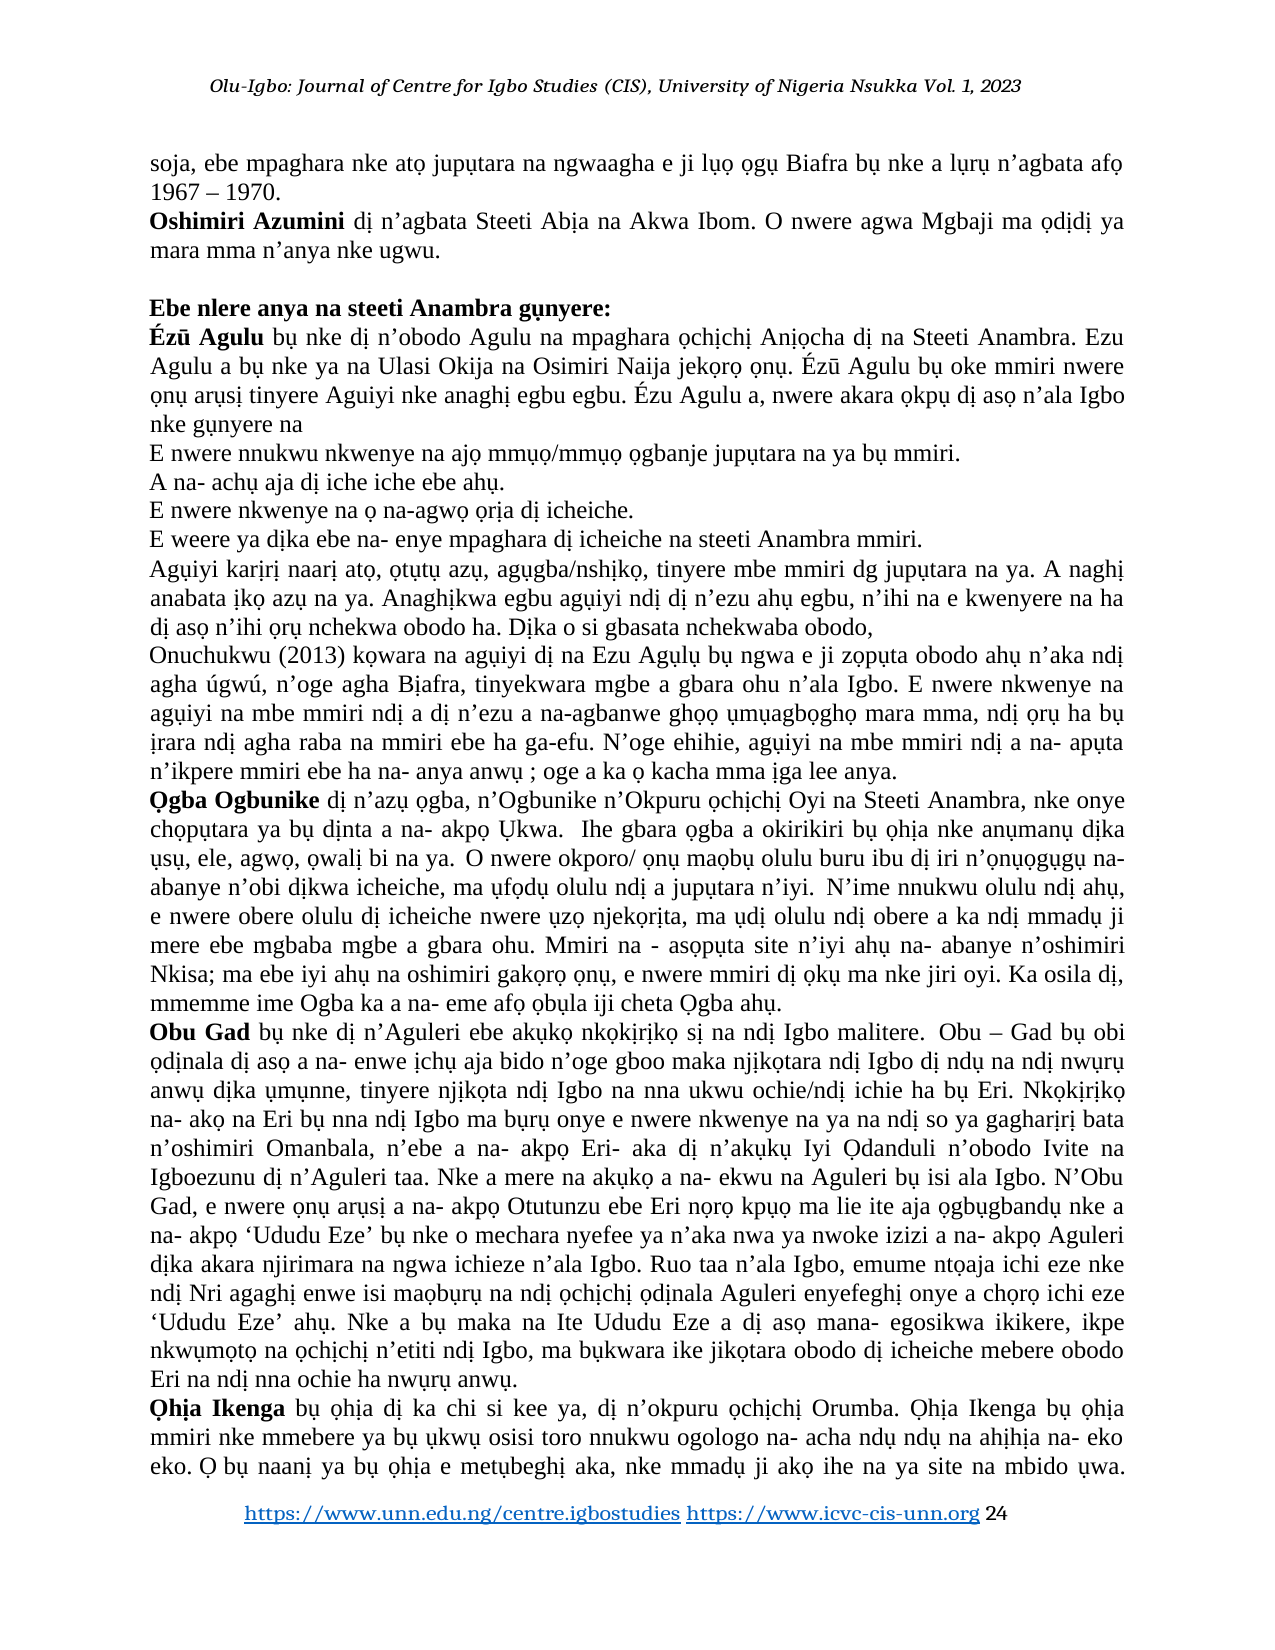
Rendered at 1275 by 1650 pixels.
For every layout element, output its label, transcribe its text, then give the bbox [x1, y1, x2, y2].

text Agụiyi karịrị naarị atọ, ọtụtụ azụ, agụgba/nshịkọ, tinyere mbe mmiri dg jupụtara na ya. A naghị anabata ịkọ azụ na ya. Anaghịkwa egbu agụiyi ndị dị n’ezu ahụ egbu, n’ihi na e kwenyere na ha dị asọ n’ihi ọrụ nchekwa obodo ha. Dịka o si gbasata nchekwaba obodo, [149, 554, 1125, 640]
text Oshimiri Azumini dị n’agbata Steeti Abịa na Akwa Ibom. O nwere agwa Mgbaji ma ọdịdị ya mara mma n’anya nke ugwu. [149, 206, 1126, 263]
text Ọgba Ogbunike dị n’azụ ọgba, n’Ogbunike n’Okpuru ọchịchị Oyi na Steeti Anambra, nke onye chọpụtara ya bụ dịnta a na- akpọ Ụkwa. Ihe gbara ọgba a okirikiri bụ ọhịa nke anụmanụ dịka ụsụ, ele, agwọ, ọwalị bi na ya. O nwere okporo/ ọnụ maọbụ olulu buru ibu dị iri n’ọnụọgụgụ na- abanye n’obi dịkwa icheiche, ma ụfọdụ olulu ndị a jupụtara n’iyi. N’ime nnukwu olulu ndị ahụ, e nwere obere olulu dị icheiche nwere ụzọ njekọrịta, ma ụdị olulu ndị obere a ka ndị mmadụ ji mere ebe mgbaba mgbe a gbara ohu. Mmiri na - asọpụta site n’iyi ahụ na- abanye n’oshimiri Nkisa; ma ebe iyi ahụ na oshimiri gakọrọ ọnụ, e nwere mmiri dị ọkụ ma nke jiri oyi. Ka osila dị, mmemme ime Ogba ka a na- eme afọ ọbụla iji cheta Ọgba ahụ. [149, 785, 1126, 1017]
text E weere ya dịka ebe na- enye mpaghara dị icheiche na steeti Anambra mmiri. [149, 524, 1237, 553]
subtitle Ebe nlere anya na steeti Anambra gụnyere: [149, 293, 1237, 322]
text E nwere nkwenye na ọ na-agwọ ọrịa dị icheiche. [149, 496, 1237, 524]
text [149, 1393, 1126, 1480]
text Obu Gad bụ nke dị n’Aguleri ebe akụkọ nkọkịrịkọ sị na ndị Igbo malitere. Obu – Gad bụ obi ọdịnala dị asọ a na- enwe ịchụ aja bido n’oge gboo maka njịkọtara ndị Igbo dị ndụ na ndị nwụrụ anwụ dịka ụmụnne, tinyere njịkọta ndị Igbo na nna ukwu ochie/ndị ichie ha bụ Eri. Nkọkịrịkọ na- akọ na Eri bụ nna ndị Igbo ma bụrụ onye e nwere nkwenye na ya na ndị so ya gagharịrị bata n’oshimiri Omanbala, n’ebe a na- akpọ Eri- aka dị n’akụkụ Iyi Ọdanduli n’obodo Ivite na Igboezunu dị n’Aguleri taa. Nke a mere na akụkọ a na- ekwu na Aguleri bụ isi ala Igbo. N’Obu Gad, e nwere ọnụ arụsị a na- akpọ Otutunzu ebe Eri nọrọ kpụọ ma lie ite aja ọgbụgbandụ nke a na- akpọ ‘Ududu Eze’ bụ nke o mechara nyefee ya n’aka nwa ya nwoke izizi a na- akpọ Aguleri dịka akara njirimara na ngwa ichieze n’ala Igbo. Ruo taa n’ala Igbo, emume ntọaja ichi eze nke ndị Nri agaghị enwe isi maọbụrụ na ndị ọchịchị ọdịnala Aguleri enyefeghị onye a chọrọ ichi eze ‘Ududu Eze’ ahụ. Nke a bụ maka na Ite Ududu Eze a dị asọ mana- egosikwa ikikere, ikpe nkwụmọtọ na ọchịchị n’etiti ndị Igbo, ma bụkwara ike jikọtara obodo dị icheiche mebere obodo Eri na ndị nna ochie ha nwụrụ anwụ. [149, 1017, 1126, 1393]
text soja, ebe mpaghara nke atọ jupụtara na ngwaagha e ji lụọ ọgụ Biafra bụ nke a lụrụ n’agbata afọ 1967 – 1970. [150, 148, 1125, 206]
text E nwere nnukwu nkwenye na ajọ mmụọ/mmụọ ọgbanje jupụtara na ya bụ mmiri. A na- achụ aja dị iche iche ebe ahụ. [149, 438, 972, 495]
text Onuchukwu (2013) kọwara na agụiyi dị na Ezu Agụlụ bụ ngwa e ji zọpụta obodo ahụ n’aka ndị agha úgwú, n’oge agha Bịafra, tinyekwara mgbe a gbara ohu n’ala Igbo. E nwere nkwenye na agụiyi na mbe mmiri ndị a dị n’ezu a na-agbanwe ghọọ ụmụagbọghọ mara mma, ndị ọrụ ha bụ ịrara ndị agha raba na mmiri ebe ha ga-efu. N’oge ehihie, agụiyi na mbe mmiri ndị a na- apụta n’ikpere mmiri ebe ha na- anya anwụ ; oge a ka ọ kacha mma ịga lee anya. [149, 641, 1126, 785]
text Ézū Agulu bụ nke dị n’obodo Agulu na mpaghara ọchịchị Anịọcha dị na Steeti Anambra. Ezu Agulu a bụ nke ya na Ulasi Okija na Osimiri Naija jekọrọ ọnụ. Ézū Agulu bụ oke mmiri nwere ọnụ arụsị tinyere Aguiyi nke anaghị egbu egbu. Ézu Agulu a, nwere akara ọkpụ dị asọ n’ala Igbo nke gụnyere na [149, 322, 1126, 437]
